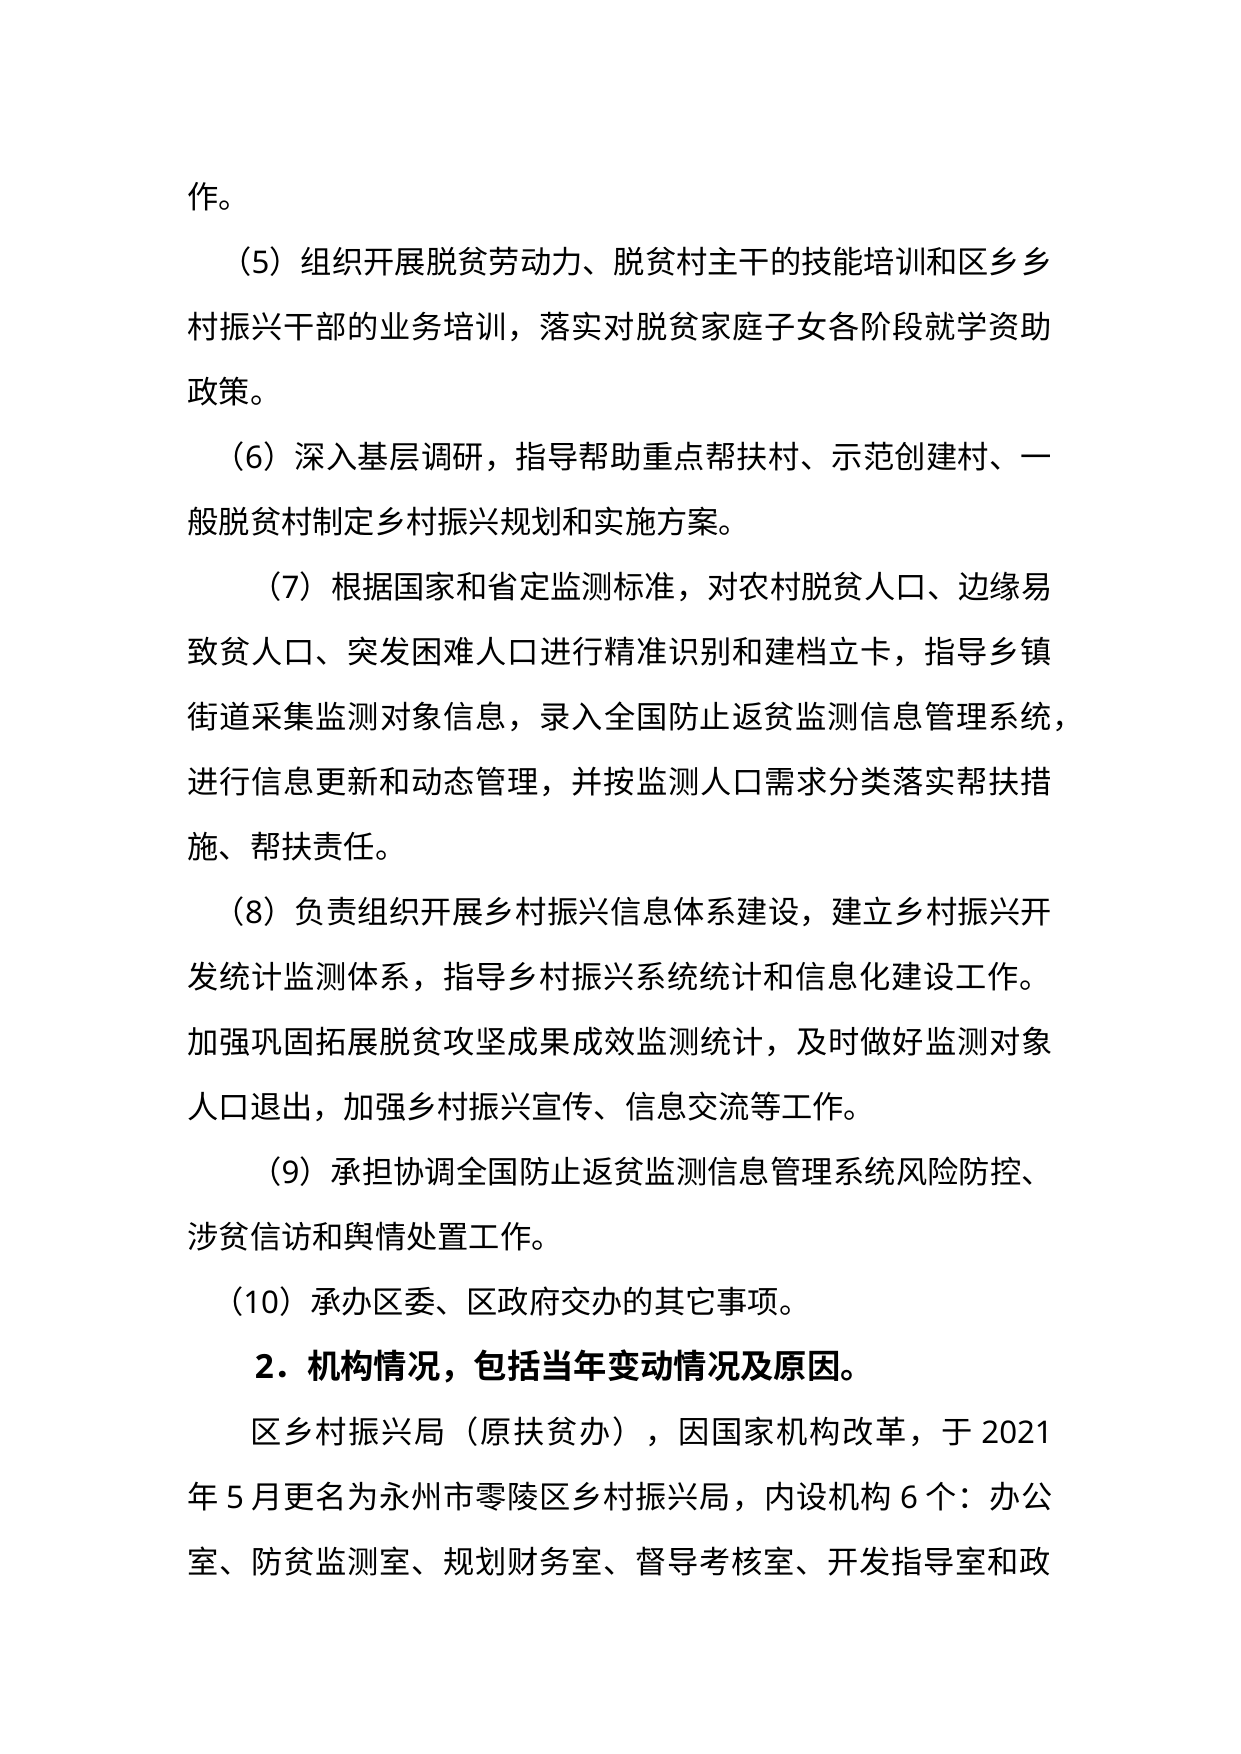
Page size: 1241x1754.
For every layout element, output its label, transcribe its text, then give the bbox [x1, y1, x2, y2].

text （7）根据国家和省定监测标准，对农村脱贫人口、边缘易致贫人口、突发困难人口进行精准识别和建档立卡，指导乡镇街道采集监测对象信息，录入全国防止返贫监测信息管理系统，进行信息更新和动态管理，并按监测人口需求分类落实帮扶措施、帮扶责任。 [187, 552, 1053, 877]
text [187, 162, 1053, 227]
text （10）承办区委、区政府交办的其它事项。 [187, 1267, 1053, 1332]
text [187, 1397, 1053, 1592]
text （9）承担协调全国防止返贫监测信息管理系统风险防控、涉贫信访和舆情处置工作。 [187, 1137, 1053, 1267]
text （6）深入基层调研，指导帮助重点帮扶村、示范创建村、一般脱贫村制定乡村振兴规划和实施方案。 [187, 422, 1053, 552]
text 2．机构情况，包括当年变动情况及原因。 [187, 1332, 1053, 1397]
text （8）负责组织开展乡村振兴信息体系建设，建立乡村振兴开发统计监测体系，指导乡村振兴系统统计和信息化建设工作。加强巩固拓展脱贫攻坚成果成效监测统计，及时做好监测对象人口退出，加强乡村振兴宣传、信息交流等工作。 [187, 877, 1053, 1137]
text （5）组织开展脱贫劳动力、脱贫村主干的技能培训和区乡乡村振兴干部的业务培训，落实对脱贫家庭子女各阶段就学资助政策。 [187, 227, 1053, 422]
